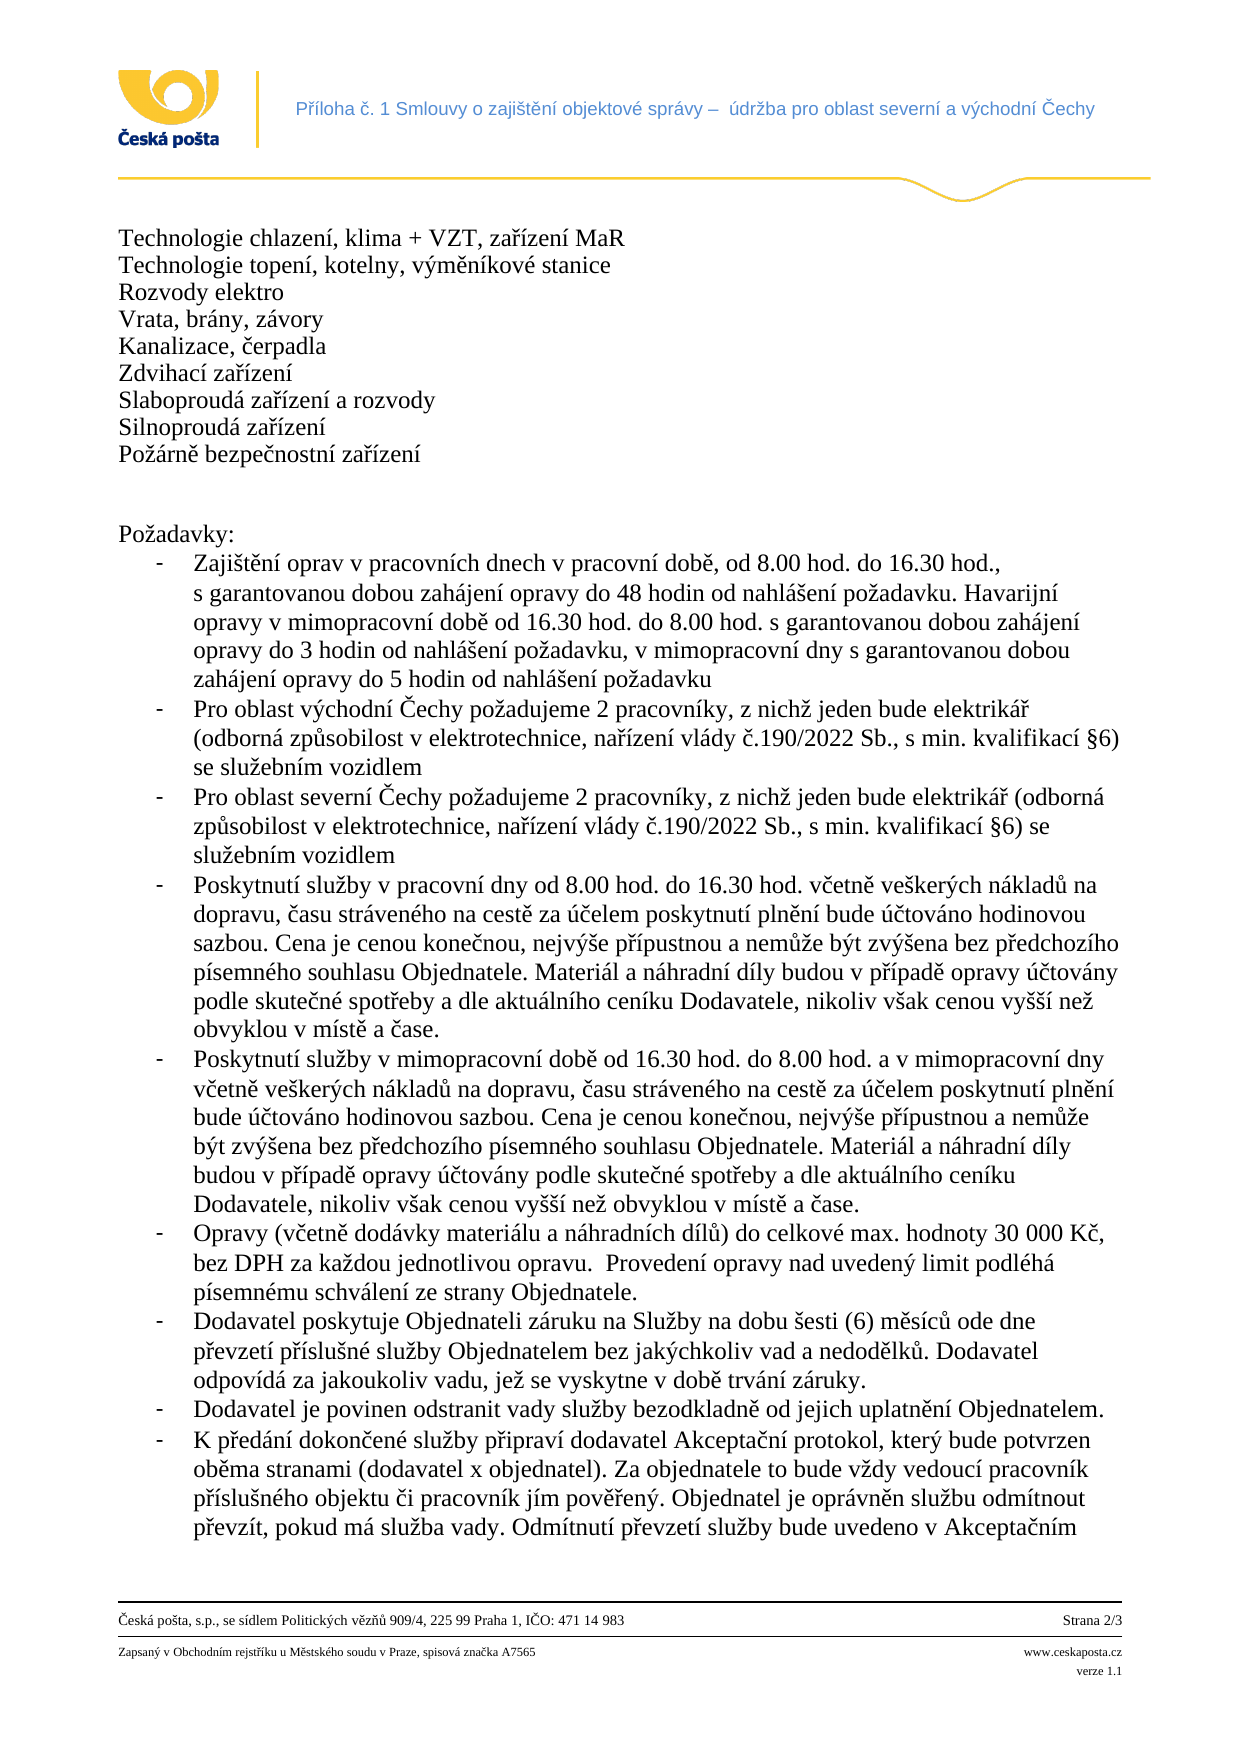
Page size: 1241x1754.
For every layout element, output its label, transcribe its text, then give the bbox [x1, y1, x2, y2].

list Pro oblast severní Čechy požadujeme 2 pracovníky, z nichž jeden bude elektrikář (odborná způsobilost v elektrotechnice, nařízení vlády č.190/2022 Sb., s min. kvalifikací §6) se služebním vozidlem [156, 781, 1122, 869]
list Zajištění oprav v pracovních dnech v pracovní době, od 8.00 hod. do 16.30 hod., s garantovanou dobou zahájení opravy do 48 hodin od nahlášení požadavku. Havarijní opravy v mimopracovní době od 16.30 hod. do 8.00 hod. s garantovanou dobou zahájení opravy do 3 hodin od nahlášení požadavku, v mimopracovní dny s garantovanou dobou zahájení opravy do 5 hodin od nahlášení požadavku [156, 547, 1122, 693]
text Technologie chlazení, klima + VZT, zařízení MaR [118, 224, 1122, 252]
list Opravy (včetně dodávky materiálu a náhradních dílů) do celkové max. hodnoty 30 000 Kč, bez DPH za každou jednotlivou opravu. Provedení opravy nad uvedený limit podléhá písemnému schválení ze strany Objednatele. [156, 1217, 1122, 1306]
text Rozvody elektro [118, 279, 1122, 306]
text Vrata, brány, závory [118, 306, 1122, 333]
text Kanalizace, čerpadla [118, 333, 1122, 360]
list Dodavatel poskytuje Objednateli záruku na Služby na dobu šesti (6) měsíců ode dne převzetí příslušné služby Objednatelem bez jakýchkoliv vad a nedodělků. Dodavatel odpovídá za jakoukoliv vadu, jež se vyskytne v době trvání záruky. [156, 1306, 1122, 1393]
list Pro oblast východní Čechy požadujeme 2 pracovníky, z nichž jeden bude elektrikář (odborná způsobilost v elektrotechnice, nařízení vlády č.190/2022 Sb., s min. kvalifikací §6) se služebním vozidlem [156, 693, 1122, 781]
picture [118, 177, 1151, 202]
list Dodavatel je povinen odstranit vady služby bezodkladně od jejich uplatnění Objednatelem. [156, 1393, 1122, 1424]
text Silnoproudá zařízení [118, 414, 1122, 441]
text Slaboproudá zařízení a rozvody [118, 387, 1122, 414]
list Poskytnutí služby v pracovní dny od 8.00 hod. do 16.30 hod. včetně veškerých nákladů na dopravu, času stráveného na cestě za účelem poskytnutí plnění bude účtováno hodinovou sazbou. Cena je cenou konečnou, nejvýše přípustnou a nemůže být zvýšena bez předchozího písemného souhlasu Objednatele. Materiál a náhradní díly budou v případě opravy účtovány podle skutečné spotřeby a dle aktuálního ceníku Dodavatele, nikoliv však cenou vyšší než obvyklou v místě a čase. [156, 869, 1122, 1043]
text Technologie topení, kotelny, výměníkové stanice [118, 252, 1122, 279]
picture [118, 70, 219, 148]
text Zdvihací zařízení [118, 360, 1122, 387]
text Požárně bezpečnostní zařízení [118, 441, 1122, 468]
list Poskytnutí služby v mimopracovní době od 16.30 hod. do 8.00 hod. a v mimopracovní dny včetně veškerých nákladů na dopravu, času stráveného na cestě za účelem poskytnutí plnění bude účtováno hodinovou sazbou. Cena je cenou konečnou, nejvýše přípustnou a nemůže být zvýšena bez předchozího písemného souhlasu Objednatele. Materiál a náhradní díly budou v případě opravy účtovány podle skutečné spotřeby a dle aktuálního ceníku Dodavatele, nikoliv však cenou vyšší než obvyklou v místě a čase. [156, 1043, 1122, 1217]
text Požadavky: [118, 520, 1122, 547]
